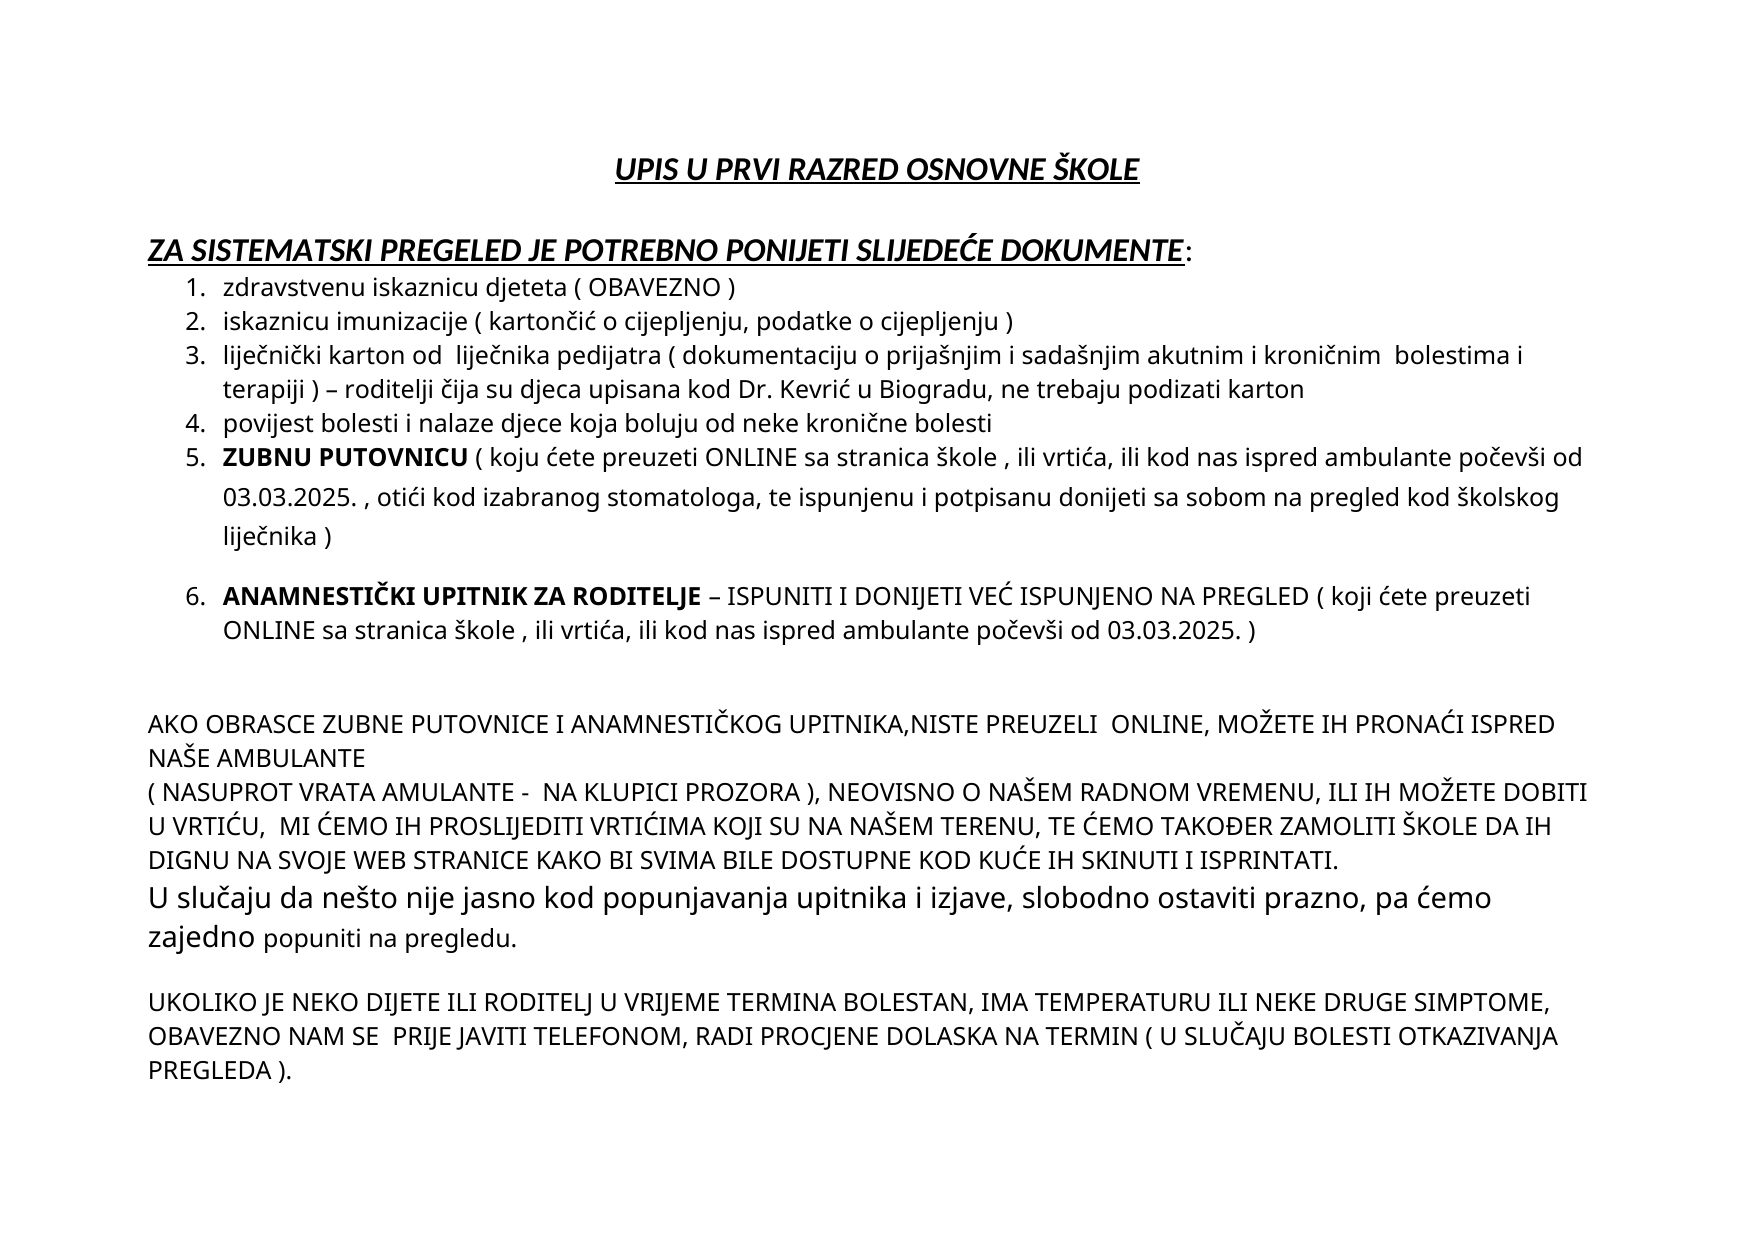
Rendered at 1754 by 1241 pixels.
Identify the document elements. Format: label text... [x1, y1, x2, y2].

list povijest bolesti i nalaze djece koja boluju od neke kronične bolesti [185, 406, 1606, 440]
list zdravstvenu iskaznicu djeteta ( OBAVEZNO ) [185, 270, 1606, 304]
text UKOLIKO JE NEKO DIJETE ILI RODITELJ U VRIJEME TERMINA BOLESTAN, IMA TEMPERATURU ILI NEKE DRUGE SIMPTOME, OBAVEZNO NAM SE PRIJE JAVITI TELEFONOM, RADI PROCJENE DOLASKA NA TERMIN ( U SLUČAJU BOLESTI OTKAZIVANJA PREGLEDA ). [148, 984, 1606, 1086]
list ZUBNU PUTOVNICU ( koju ćete preuzeti ONLINE sa stranica škole , ili vrtića, ili kod nas ispred ambulante počevši od 03.03.2025. , otići kod izabranog stomatologa, te ispunjenu i potpisanu donijeti sa sobom na pregled kod školskog liječnika ) [185, 440, 1606, 552]
list iskaznicu imunizacije ( kartončić o cijepljenju, podatke o cijepljenju ) [185, 304, 1606, 338]
text UPIS U PRVI RAZRED OSNOVNE ŠKOLE [148, 148, 1606, 188]
text ZA SISTEMATSKI PREGELED JE POTREBNO PONIJETI SLIJEDEĆE DOKUMENTE: [148, 229, 1606, 270]
list liječnički karton od liječnika pedijatra ( dokumentaciju o prijašnjim i sadašnjim akutnim i kroničnim bolestima i terapiji ) – roditelji čija su djeca upisana kod Dr. Kevrić u Biogradu, ne trebaju podizati karton [185, 338, 1606, 406]
text ( NASUPROT VRATA AMULANTE - NA KLUPICI PROZORA ), NEOVISNO O NAŠEM RADNOM VREMENU, ILI IH MOŽETE DOBITI U VRTIĆU, MI ĆEMO IH PROSLIJEDITI VRTIĆIMA KOJI SU NA NAŠEM TERENU, TE ĆEMO TAKOĐER ZAMOLITI ŠKOLE DA IH DIGNU NA SVOJE WEB STRANICE KAKO BI SVIMA BILE DOSTUPNE KOD KUĆE IH SKINUTI I ISPRINTATI. [148, 775, 1606, 877]
list ANAMNESTIČKI UPITNIK ZA RODITELJE – ISPUNITI I DONIJETI VEĆ ISPUNJENO NA PREGLED ( koji ćete preuzeti ONLINE sa stranica škole , ili vrtića, ili kod nas ispred ambulante počevši od 03.03.2025. ) [185, 578, 1606, 647]
text AKO OBRASCE ZUBNE PUTOVNICE I ANAMNESTIČKOG UPITNIKA,NISTE PREUZELI ONLINE, MOŽETE IH PRONAĆI ISPRED NAŠE AMBULANTE [148, 707, 1606, 775]
text U slučaju da nešto nije jasno kod popunjavanja upitnika i izjave, slobodno ostaviti prazno, pa ćemo zajedno popuniti na pregledu. [148, 877, 1606, 956]
